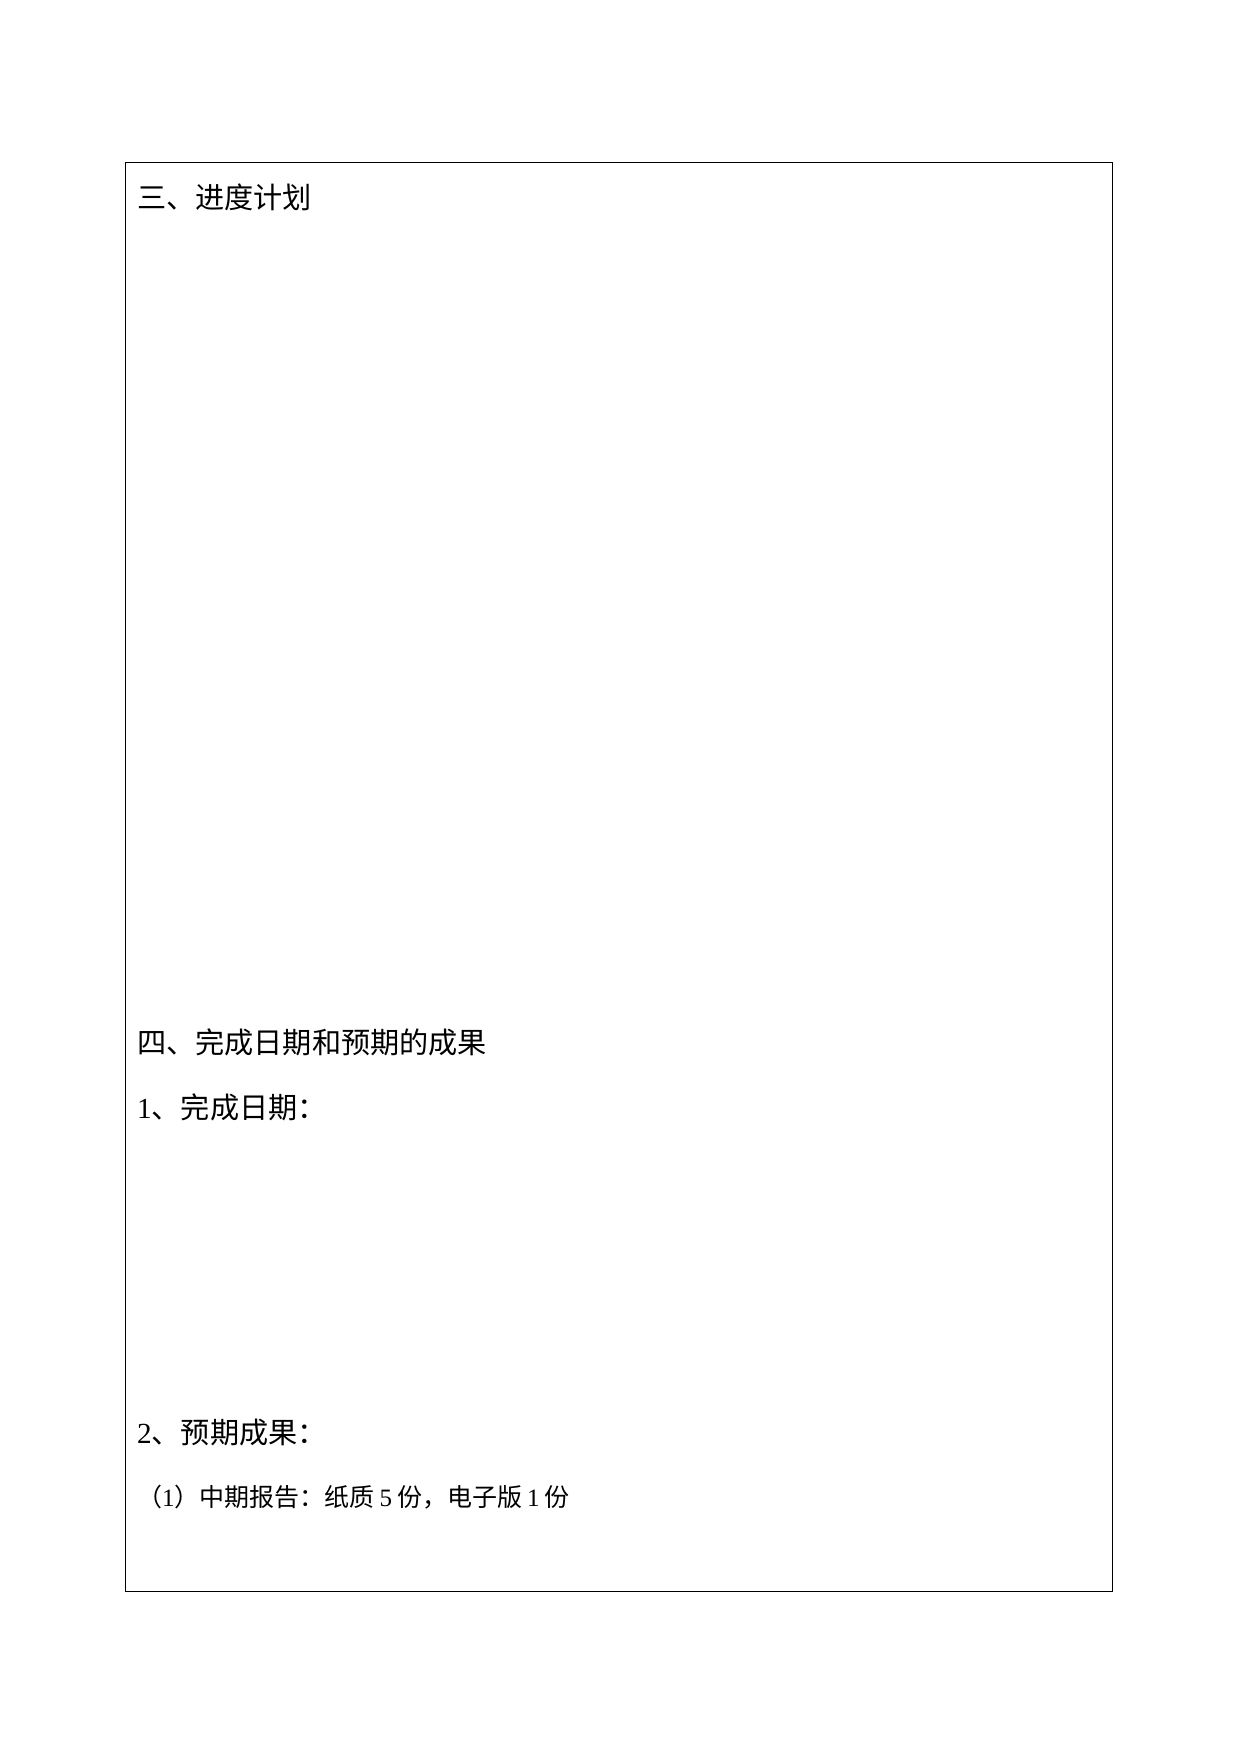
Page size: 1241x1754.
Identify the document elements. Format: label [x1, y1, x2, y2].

table_cell [126, 163, 1112, 1591]
